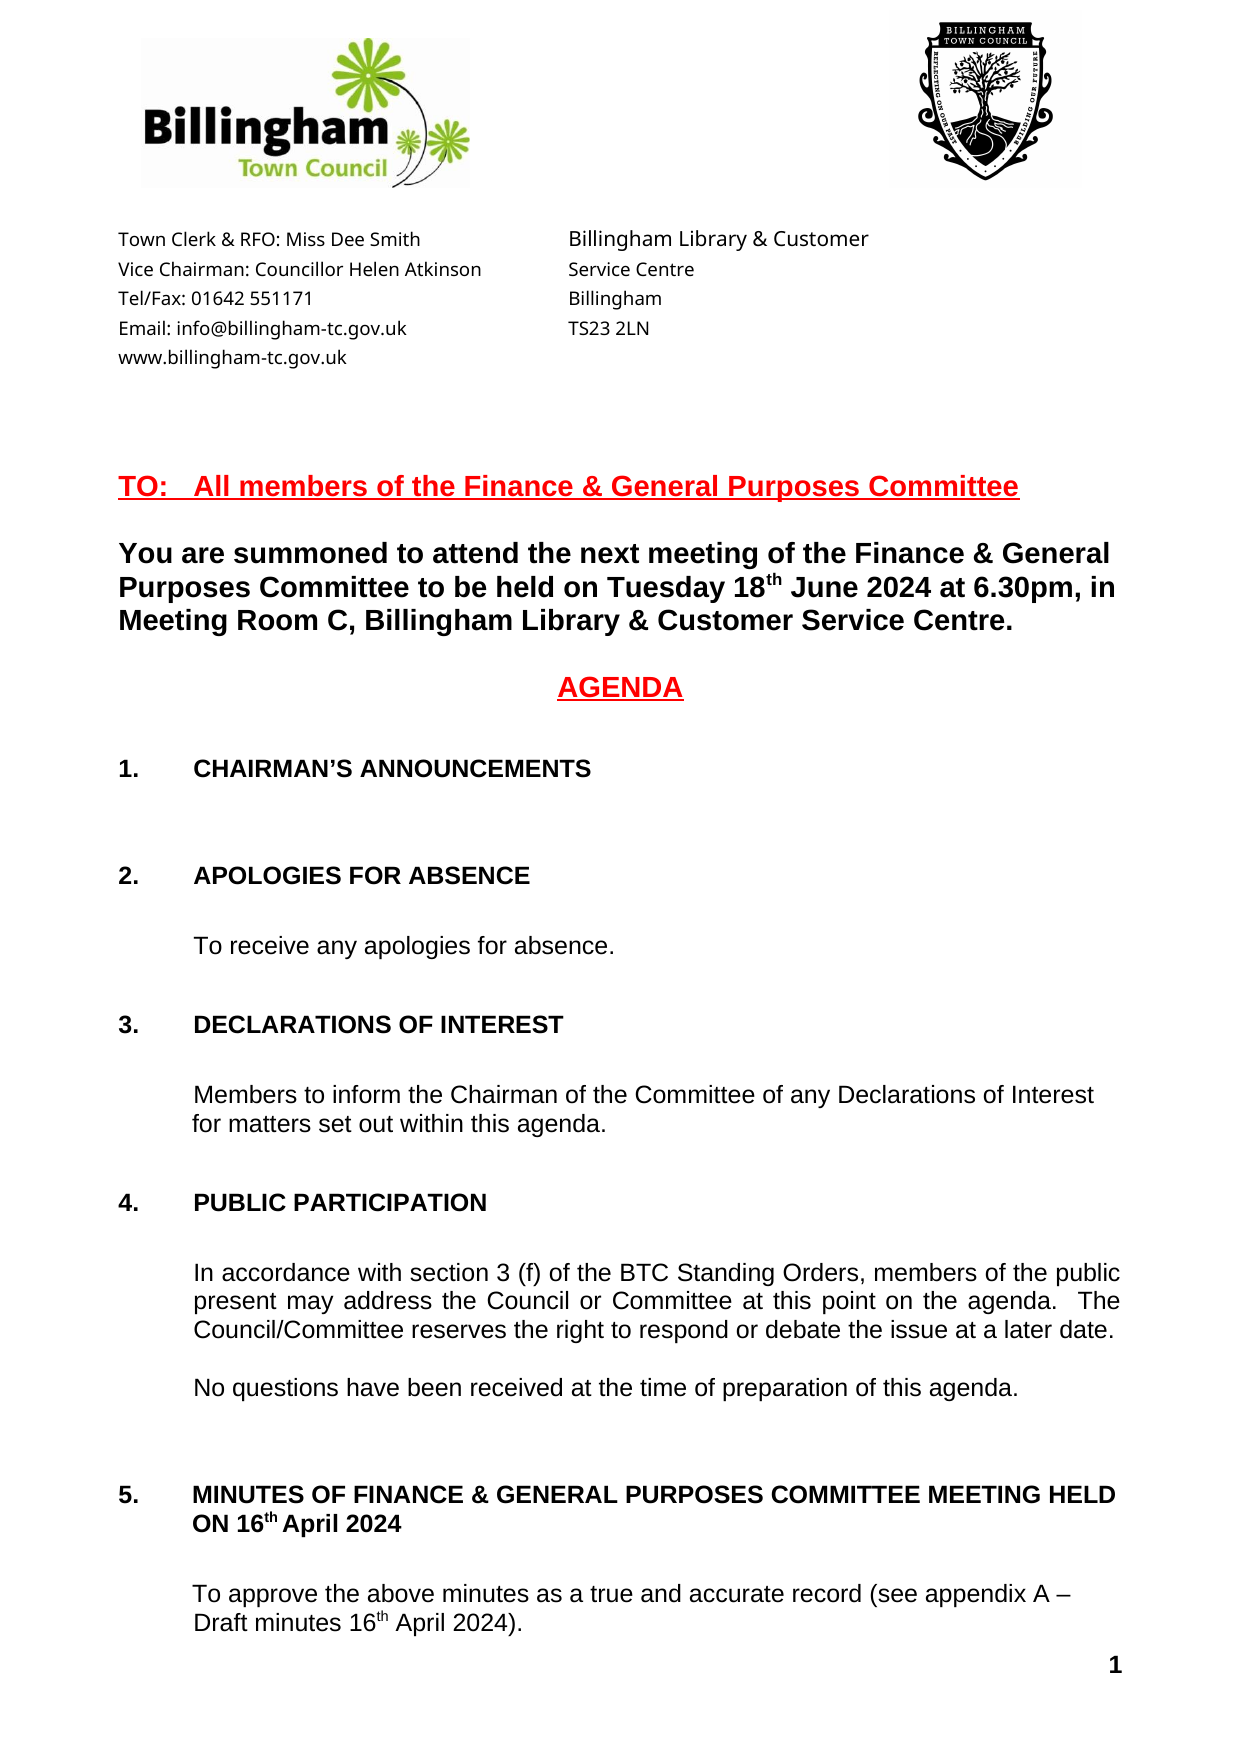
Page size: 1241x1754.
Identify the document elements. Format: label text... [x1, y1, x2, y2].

subtitle 1. CHAIRMAN’S ANNOUNCEMENTS [118, 754, 1122, 811]
title TO: All members of the Finance & General Purposes Committee [118, 469, 1122, 503]
title AGENDA [118, 670, 1122, 704]
text In accordance with section 3 (f) of the BTC Standing Orders, members of the public present may address the Council or Committee at this point on the agenda. The Council/Committee reserves the right to respond or debate the issue at a later date. [192, 1258, 1122, 1344]
picture [889, 10, 1082, 188]
text www.billingham-tc.gov.uk [118, 344, 1122, 369]
text Tel/Fax: 01642 551171 Billingham [118, 286, 1122, 311]
text Town Clerk & RFO: Miss Dee Smith Billingham Library & Customer [118, 224, 1122, 252]
text Members to inform the Chairman of the Committee of any Declarations of Interest for matters set out within this agenda. [192, 1080, 1122, 1138]
text To approve the above minutes as a true and accurate record (see appendix A – Draft minutes 16th April 2024). [192, 1579, 1122, 1636]
text You are summoned to attend the next meeting of the Finance & General Purposes Committee to be held on Tuesday 18th June 2024 at 6.30pm, in Meeting Room C, Billingham Library & Customer Service Centre. [118, 536, 1122, 637]
text No questions have been received at the time of preparation of this agenda. [118, 1373, 1122, 1401]
text To receive any apologies for absence. [118, 931, 1122, 960]
subtitle 2. APOLOGIES FOR ABSENCE [118, 861, 1122, 890]
text Vice Chairman: Councillor Helen Atkinson Service Centre [118, 256, 1122, 282]
subtitle 5. MINUTES OF FINANCE & GENERAL PURPOSES COMMITTEE MEETING HELD ON 16th April 2024 [118, 1480, 1122, 1538]
subtitle 3. DECLARATIONS OF INTEREST [118, 1010, 1122, 1039]
text Email: info@billingham-tc.gov.uk TS23 2LN [118, 315, 1122, 340]
subtitle 4. PUBLIC PARTICIPATION [118, 1188, 1122, 1216]
picture [141, 38, 470, 188]
